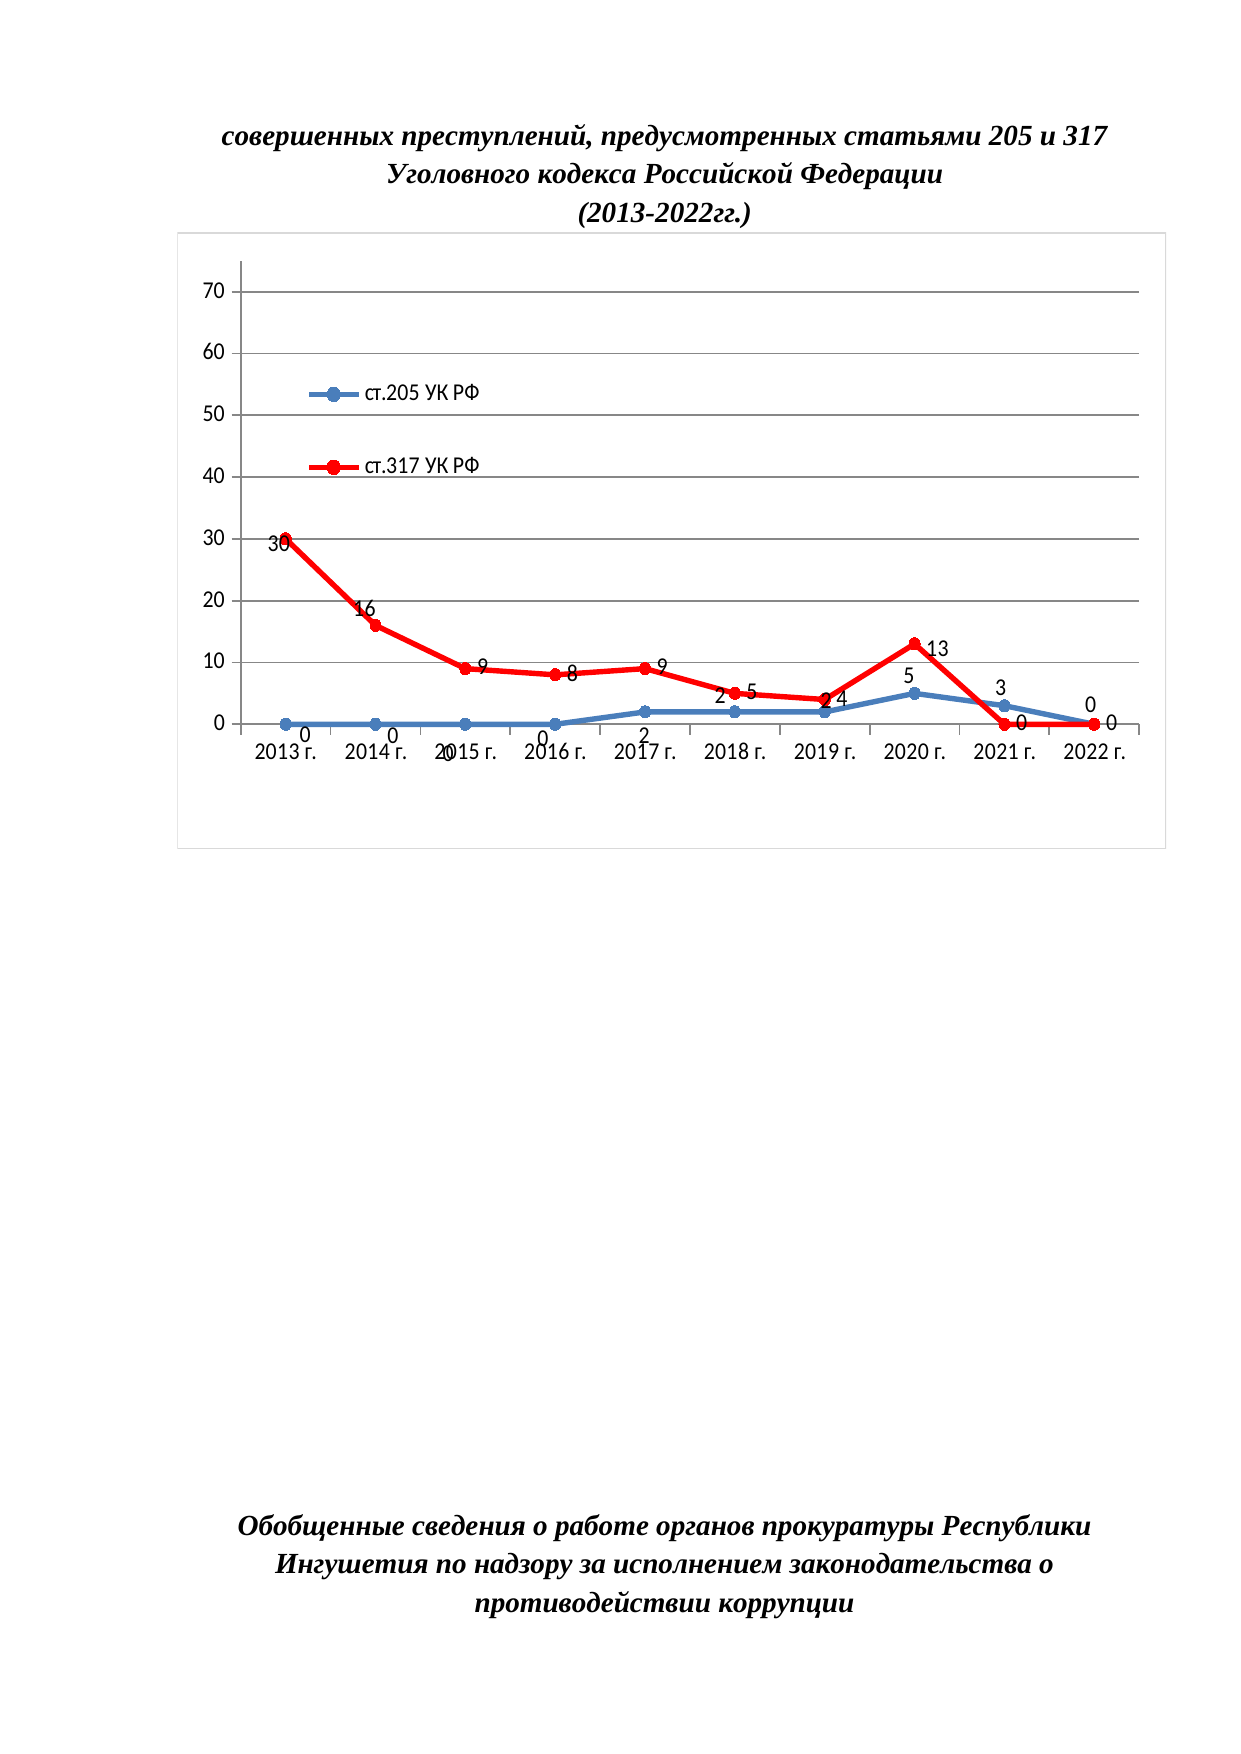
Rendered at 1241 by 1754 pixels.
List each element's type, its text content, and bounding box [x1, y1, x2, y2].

text (2013-2022гг.) [177, 195, 1152, 232]
text совершенных преступлений, предусмотренных статьями 205 и 317 Уголовного кодекса Российской Федерации [177, 118, 1152, 190]
text Обобщенные сведения о работе органов прокуратуры Республики Ингушетия по надзору за исполнением законодательства о противодействии коррупции [177, 1508, 1152, 1618]
